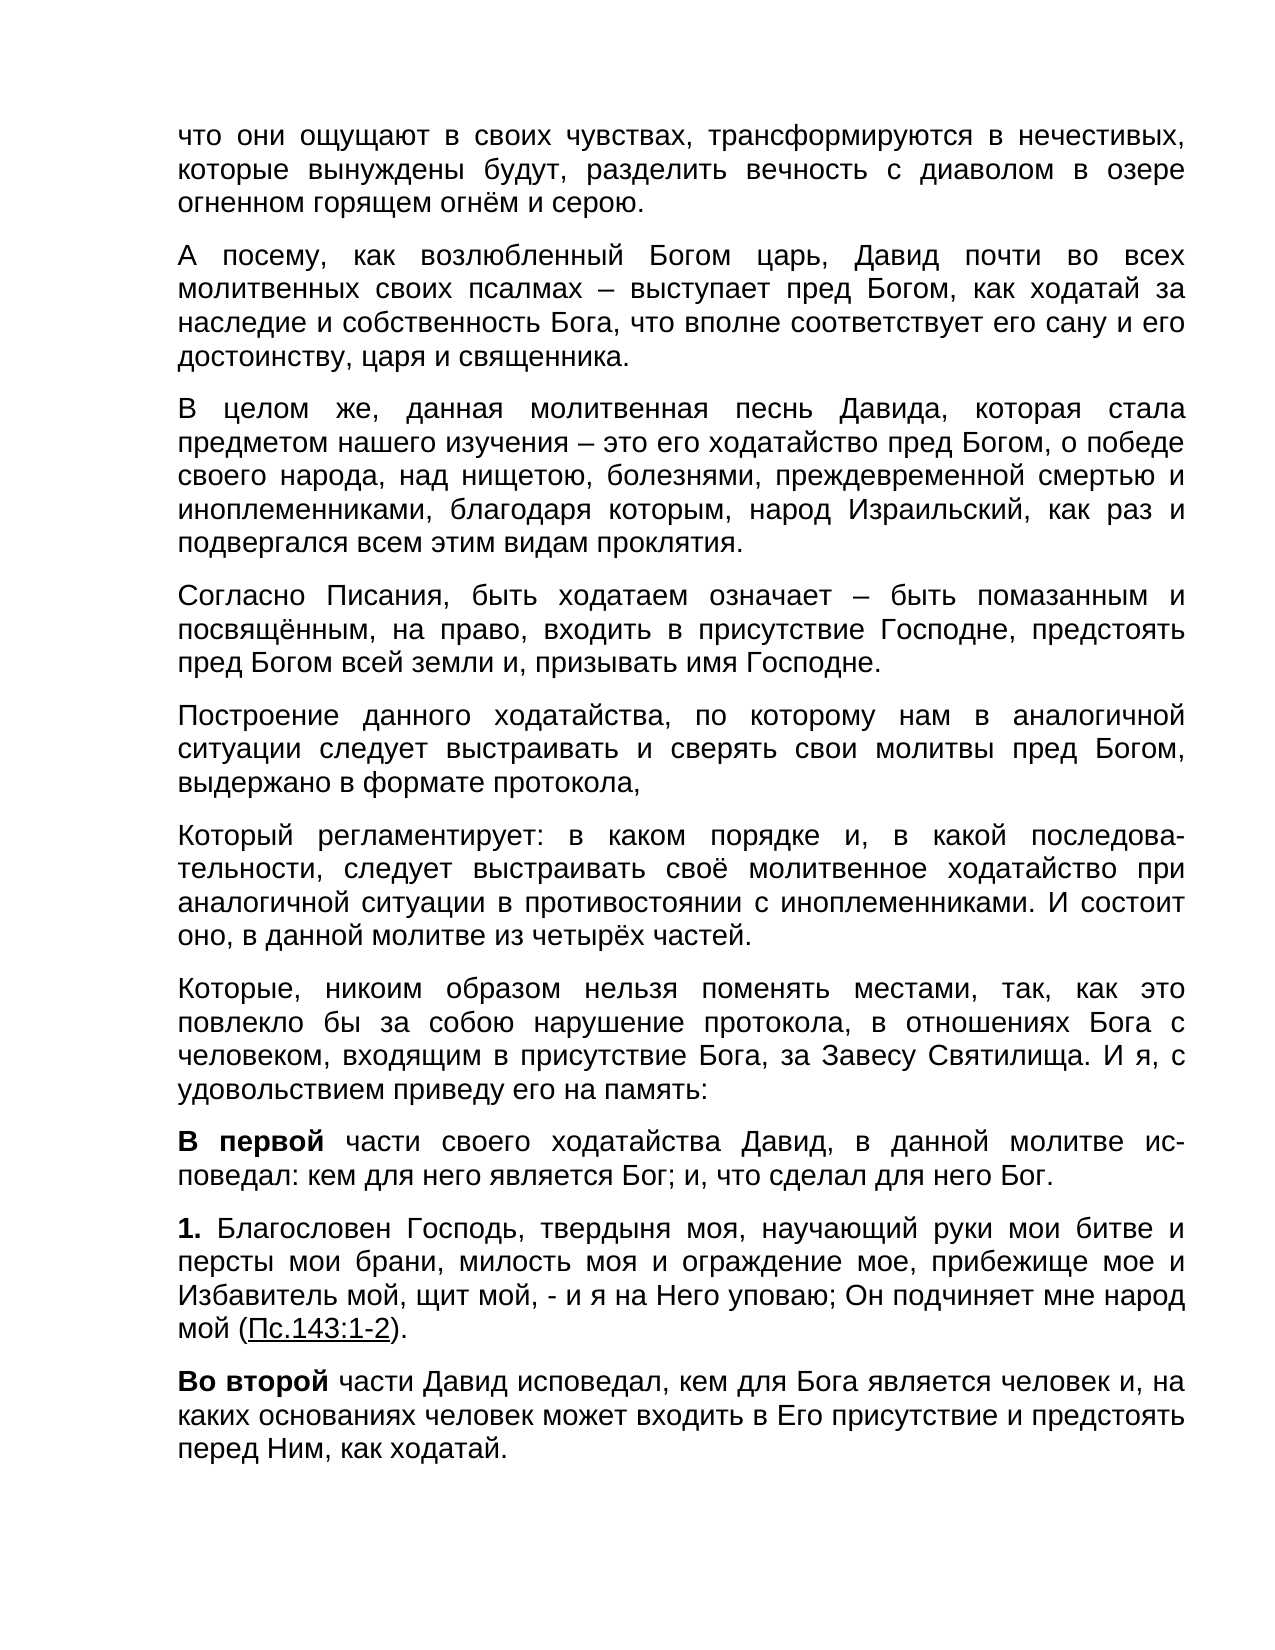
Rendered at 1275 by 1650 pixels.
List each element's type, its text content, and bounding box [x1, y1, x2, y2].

text Построение данного ходатайства, по которому нам в аналогичной ситуации следует выстраивать и сверять свои молитвы пред Богом, выдержано в формате протокола, [177, 698, 1186, 798]
text Который регламентирует: в каком порядке и, в какой последова-тельности, следует выстраивать своё молитвенное ходатайство при аналогичной ситуации в противостоянии с иноплеменниками. И состоит оно, в данной молитве из четырёх частей. [177, 818, 1186, 952]
text Во второй части Давид исповедал, кем для Бога является человек и, на каких основаниях человек может входить в Его присутствие и предстоять перед Ним, как ходатай. [177, 1364, 1186, 1464]
text Которые, никоим образом нельзя поменять местами, так, как это повлекло бы за собою нарушение протокола, в отношениях Бога с человеком, входящим в присутствие Бога, за Завесу Святилища. И я, с удовольствием приведу его на память: [177, 971, 1186, 1105]
text А посему, как возлюбленный Богом царь, Давид почти во всех молитвенных своих псалмах – выступает пред Богом, как ходатай за наследие и собственность Бога, что вполне соответствует его сану и его достоинству, царя и священника. [177, 238, 1186, 372]
text В первой части своего ходатайства Давид, в данной молитве ис-поведал: кем для него является Бог; и, что сделал для него Бог. [177, 1124, 1186, 1191]
text 1. Благословен Господь, твердыня моя, научающий руки мои битве и персты мои брани, милость моя и ограждение мое, прибежище мое и Избавитель мой, щит мой, - и я на Него уповаю; Он подчиняет мне народ мой (Пс.143:1-2). [177, 1211, 1186, 1345]
text Согласно Писания, быть ходатаем означает – быть помазанным и посвящённым, на право, входить в присутствие Господне, предстоять пред Богом всей земли и, призывать имя Господне. [177, 578, 1186, 679]
text В целом же, данная молитвенная песнь Давида, которая стала предметом нашего изучения – это его ходатайство пред Богом, о победе своего народа, над нищетою, болезнями, преждевременной смертью и иноплеменниками, благодаря которым, народ Израильский, как раз и подвергался всем этим видам проклятия. [177, 391, 1186, 559]
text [177, 118, 1186, 219]
